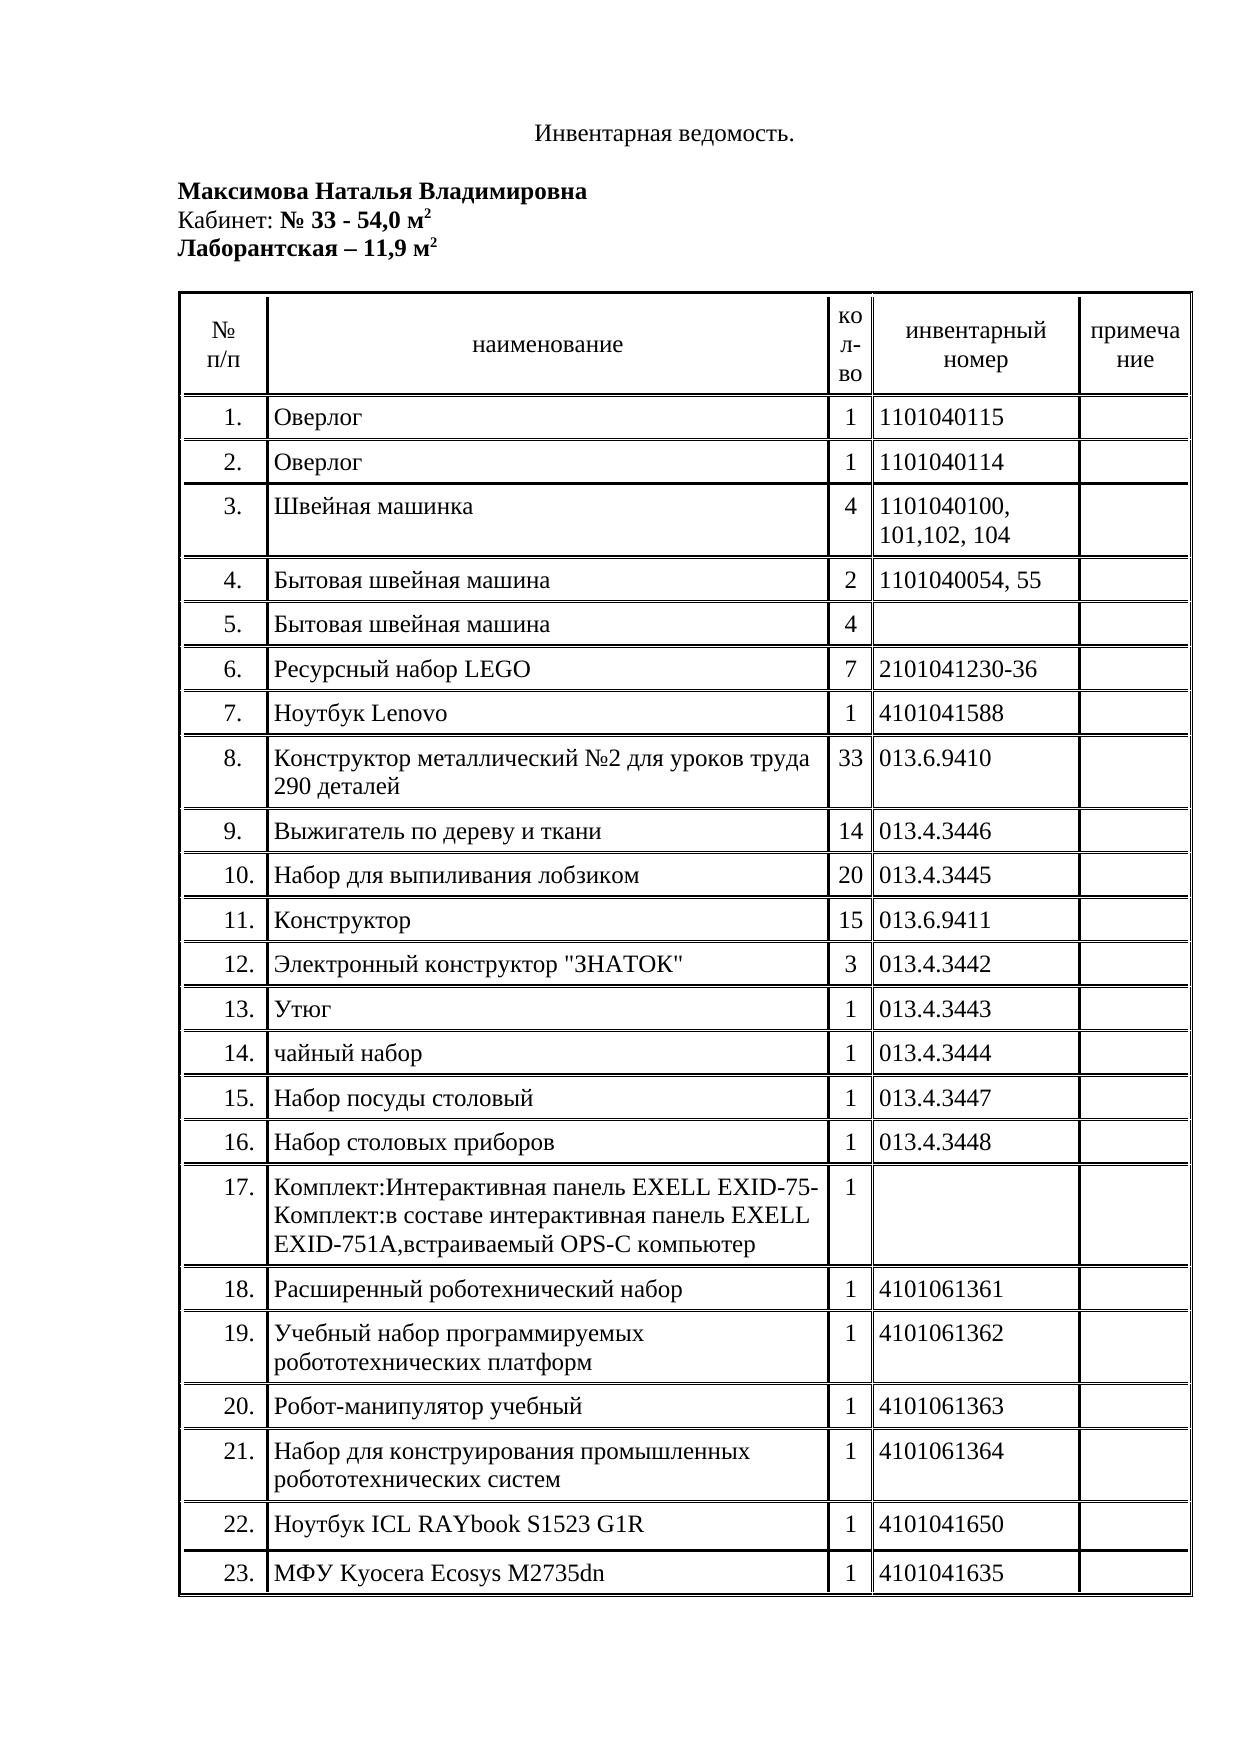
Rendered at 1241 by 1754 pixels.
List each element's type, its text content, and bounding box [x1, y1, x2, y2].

table_header № п/п [181, 294, 267, 393]
table_cell чайный набор [269, 1032, 827, 1073]
table_cell 4 [830, 485, 871, 555]
table_cell 1 [830, 1077, 871, 1118]
table_cell 4101061362 [874, 1312, 1078, 1382]
table_cell [1081, 393, 1190, 437]
table_cell Конструктор [269, 899, 827, 940]
table_cell [1079, 1309, 1191, 1382]
table_cell Набор столовых приборов [269, 1121, 827, 1162]
table_cell 1 [830, 441, 871, 482]
table_cell 14 [830, 810, 871, 851]
table_cell [874, 1166, 1078, 1264]
table_cell 1 [830, 1385, 871, 1426]
table_cell Набор для конструирования промышленных робототехнических систем [269, 1430, 827, 1499]
table_cell [181, 555, 266, 600]
table_cell 1 [830, 1166, 871, 1264]
table_cell [181, 1264, 266, 1309]
table_cell [181, 984, 266, 1029]
table_cell [1079, 600, 1191, 644]
table_cell 7 [830, 648, 871, 689]
table_cell [180, 1029, 267, 1073]
table_cell 20 [830, 854, 871, 895]
table_cell Швейная машинка [269, 485, 827, 555]
table_cell [1081, 984, 1190, 1029]
table_cell 1 [830, 1312, 871, 1382]
table_cell [1081, 438, 1190, 482]
table_cell 4101061364 [874, 1430, 1078, 1499]
table_cell [181, 1162, 266, 1264]
table_cell [1081, 1500, 1190, 1549]
table_cell 2101041230-36 [874, 648, 1078, 689]
table_cell [181, 895, 266, 940]
table_cell [1079, 940, 1191, 984]
table_header кол-во [828, 294, 873, 393]
table_cell [180, 689, 267, 733]
table_cell [181, 1549, 267, 1593]
text Лаборантская – 11,9 м2 [177, 233, 1152, 262]
table_cell [180, 940, 267, 984]
table_cell [180, 1309, 267, 1382]
table_cell [1079, 1029, 1191, 1073]
table_cell [874, 603, 1078, 644]
table_cell Набор для выпиливания лобзиком [269, 854, 827, 895]
table_cell [180, 851, 267, 895]
table_cell [1081, 1073, 1190, 1118]
text Кабинет: № 33 - 54,0 м2 [177, 205, 1152, 233]
table_cell Бытовая швейная машина [269, 559, 827, 600]
table_cell [1081, 895, 1190, 940]
table_cell 4101041588 [874, 692, 1078, 733]
table_cell Ресурсный набор LEGO [269, 648, 827, 689]
table_cell [1079, 1118, 1191, 1162]
table_cell 4101041635 [873, 1552, 1079, 1593]
table_cell 1101040100, 101,102, 104 [874, 485, 1078, 555]
table_cell Робот-манипулятор учебный [269, 1385, 827, 1426]
table_cell 013.4.3442 [874, 943, 1078, 984]
table_cell 4101061361 [874, 1268, 1078, 1309]
table_cell [1081, 806, 1190, 851]
table_cell [1079, 1382, 1191, 1426]
table_cell 1 [828, 1552, 873, 1593]
table_cell [1081, 1162, 1190, 1264]
table_cell [1081, 644, 1190, 689]
table_header примечание [1079, 294, 1190, 393]
table_cell [1081, 482, 1190, 555]
table_cell Выжигатель по дереву и ткани [269, 810, 827, 851]
table_cell [1079, 1549, 1190, 1593]
table_cell 1101040114 [874, 441, 1078, 482]
table_cell 013.4.3443 [874, 988, 1078, 1029]
table_cell [181, 644, 266, 689]
table_cell Конструктор металлический №2 для уроков труда 290 деталей [269, 737, 827, 806]
table_cell [181, 482, 266, 555]
table_cell 013.6.9411 [874, 899, 1078, 940]
text Максимова Наталья Владимировна [177, 176, 1152, 205]
table_cell Комплект:Интерактивная панель EXELL EXID-75-Комплект:в составе интерактивная панель EXELL EXID-751A,встраиваемый OPS-C компьютер [269, 1166, 827, 1264]
table_header инвентарный номер [873, 294, 1079, 393]
table_cell [1079, 851, 1191, 895]
table_cell 1101040115 [874, 397, 1078, 437]
table_cell 4101061363 [874, 1385, 1078, 1426]
text Инвентарная ведомость. [177, 118, 1152, 147]
table_cell Набор посуды столовый [269, 1077, 827, 1118]
table_cell 1 [830, 692, 871, 733]
table_cell 013.4.3445 [874, 854, 1078, 895]
table_cell [181, 806, 266, 851]
table_cell [1081, 733, 1190, 806]
table_cell МФУ Kyocera Ecosys M2735dn [267, 1552, 828, 1593]
table_cell 1101040054, 55 [874, 559, 1078, 600]
table_cell 013.4.3447 [874, 1077, 1078, 1118]
table_cell 3 [830, 943, 871, 984]
table_cell 1 [830, 1430, 871, 1499]
table_cell [180, 1118, 267, 1162]
table_cell Расширенный роботехнический набор [269, 1268, 827, 1309]
table_cell Ноутбук Lenovo [269, 692, 827, 733]
table_cell [181, 438, 266, 482]
table_cell [181, 733, 266, 806]
table_cell [181, 1426, 266, 1499]
table_cell [181, 1500, 266, 1549]
table_cell 4 [830, 603, 871, 644]
table_cell 33 [830, 737, 871, 806]
table_cell 1 [830, 988, 871, 1029]
table_cell 1 [830, 1032, 871, 1073]
table_cell 013.4.3448 [874, 1121, 1078, 1162]
table_cell [1081, 1426, 1190, 1499]
table_cell 013.4.3446 [874, 810, 1078, 851]
table_cell [180, 600, 267, 644]
table_cell 013.4.3444 [874, 1032, 1078, 1073]
table_cell 1 [830, 1121, 871, 1162]
table_cell Электронный конструктор "ЗНАТОК" [269, 943, 827, 984]
table_cell [180, 1382, 267, 1426]
table_cell [181, 1073, 266, 1118]
table_cell 1 [830, 397, 871, 437]
table_cell Оверлог [269, 441, 827, 482]
table_cell [181, 393, 266, 437]
table_cell Оверлог [269, 397, 827, 437]
table_cell Бытовая швейная машина [269, 603, 827, 644]
table_cell Ноутбук ICL RAYbook S1523 G1R [269, 1503, 827, 1549]
table_cell 1 [830, 1503, 871, 1549]
table_cell 013.6.9410 [874, 737, 1078, 806]
table_cell [1079, 689, 1191, 733]
table_header наименование [267, 294, 828, 393]
table_cell [1081, 555, 1190, 600]
table_cell Учебный набор программируемых робототехнических платформ [269, 1312, 827, 1382]
table_cell Утюг [269, 988, 827, 1029]
table_cell 2 [830, 559, 871, 600]
table_cell 1 [830, 1268, 871, 1309]
table_cell 15 [830, 899, 871, 940]
table_cell 4101041650 [874, 1503, 1078, 1549]
table_cell [1081, 1264, 1190, 1309]
